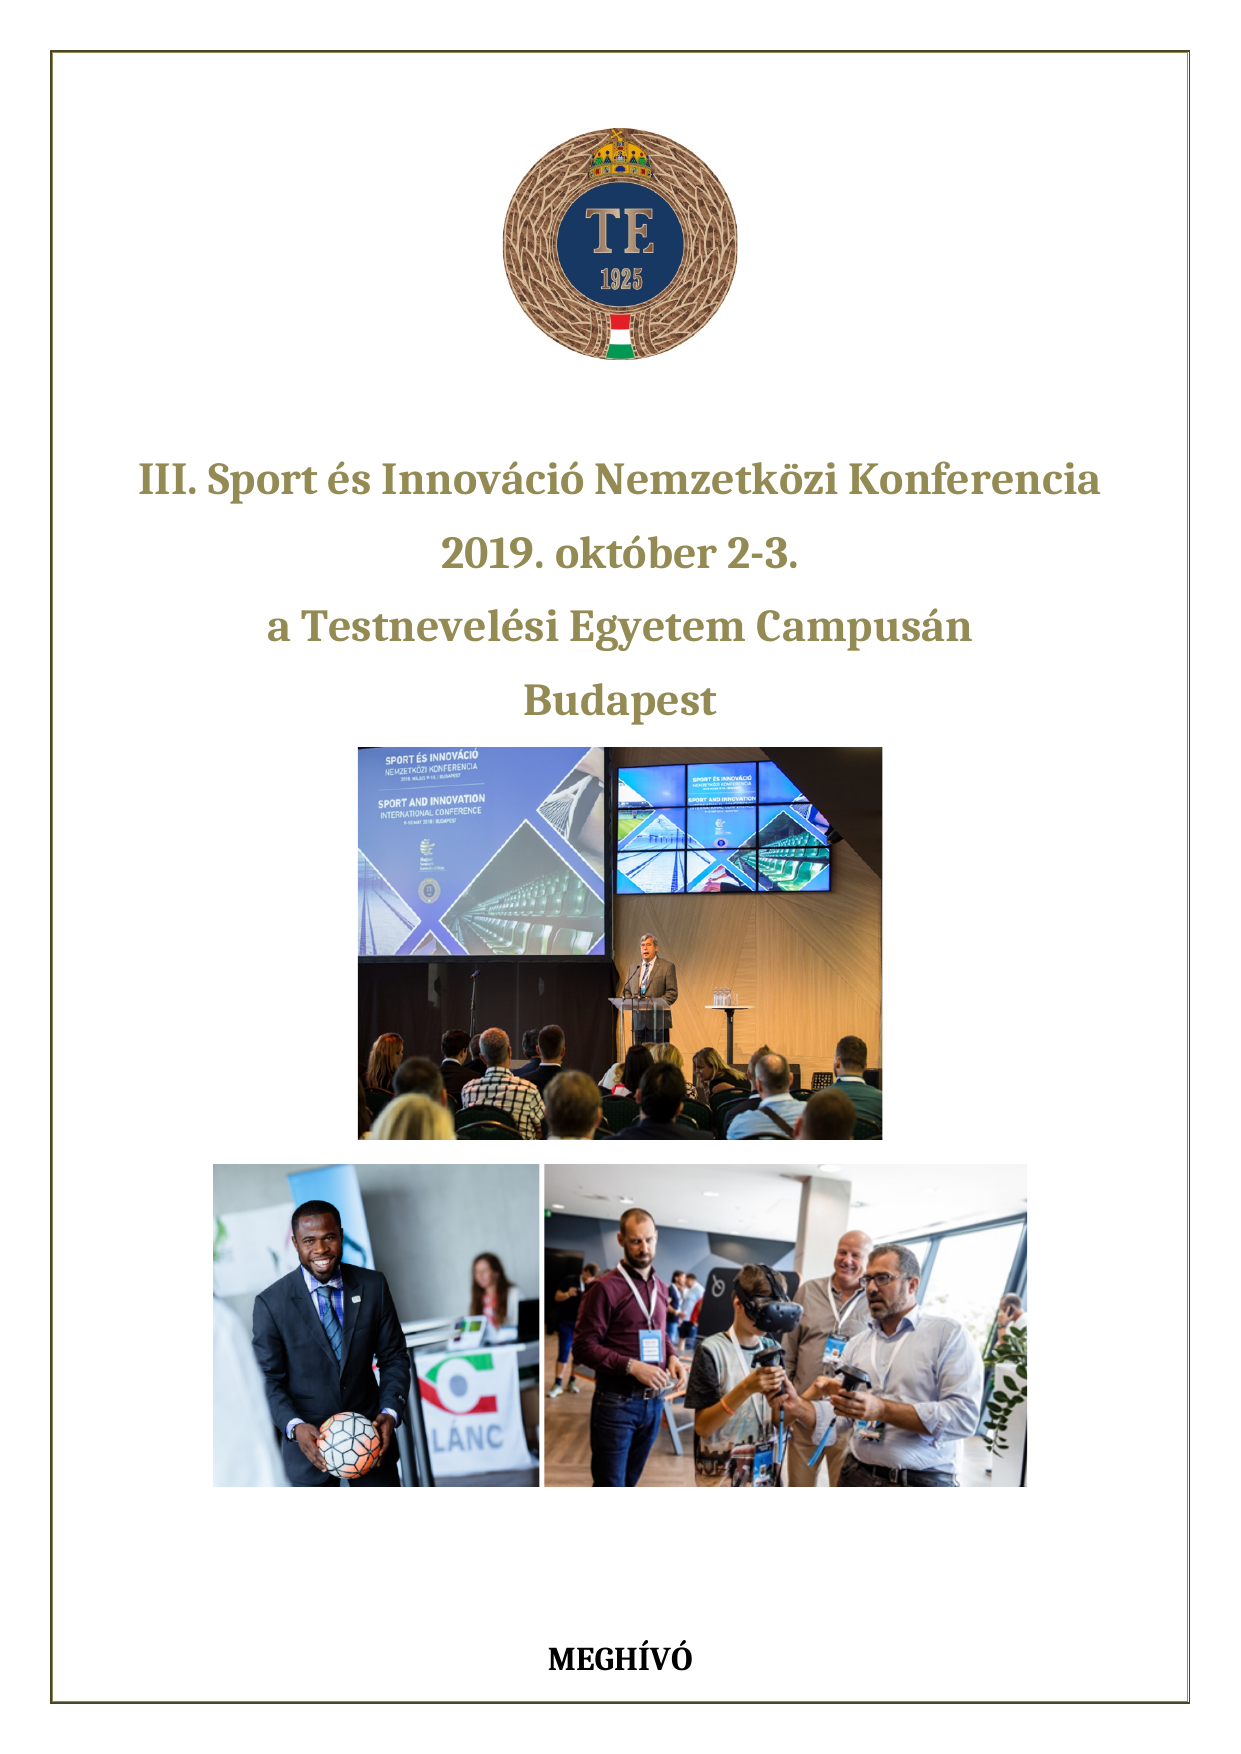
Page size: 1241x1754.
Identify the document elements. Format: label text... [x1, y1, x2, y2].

picture [357, 747, 883, 1140]
picture [544, 1164, 1028, 1487]
picture [213, 1164, 540, 1487]
text Budapest [73, 674, 1167, 727]
text MEGHÍVÓ [73, 1641, 1167, 1679]
text 2019. október 2-3. [73, 527, 1167, 579]
picture [502, 128, 738, 360]
text III. Sport és Innováció Nemzetközi Konferencia [73, 453, 1167, 506]
text a Testnevelési Egyetem Campusán [73, 600, 1167, 653]
